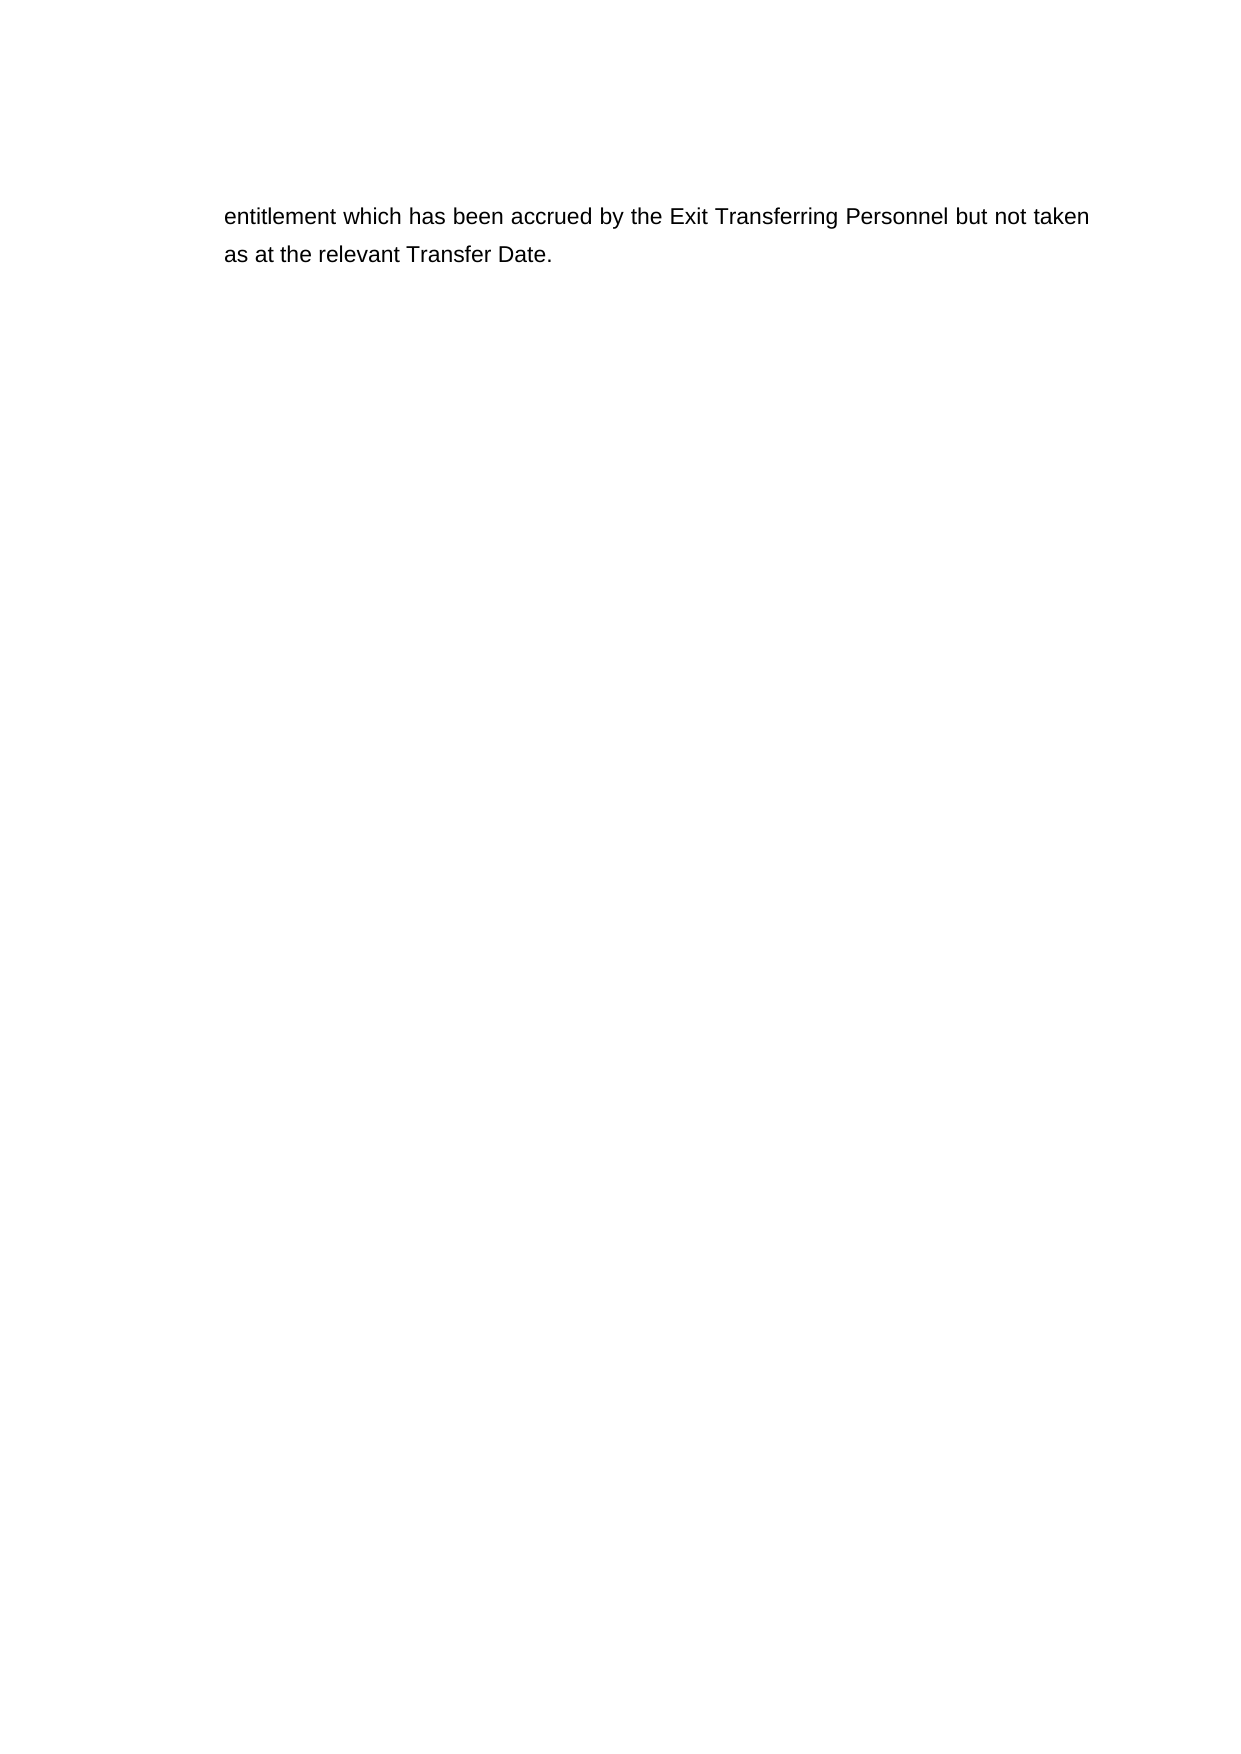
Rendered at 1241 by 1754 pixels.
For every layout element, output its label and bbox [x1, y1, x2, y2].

text [150, 192, 1090, 267]
